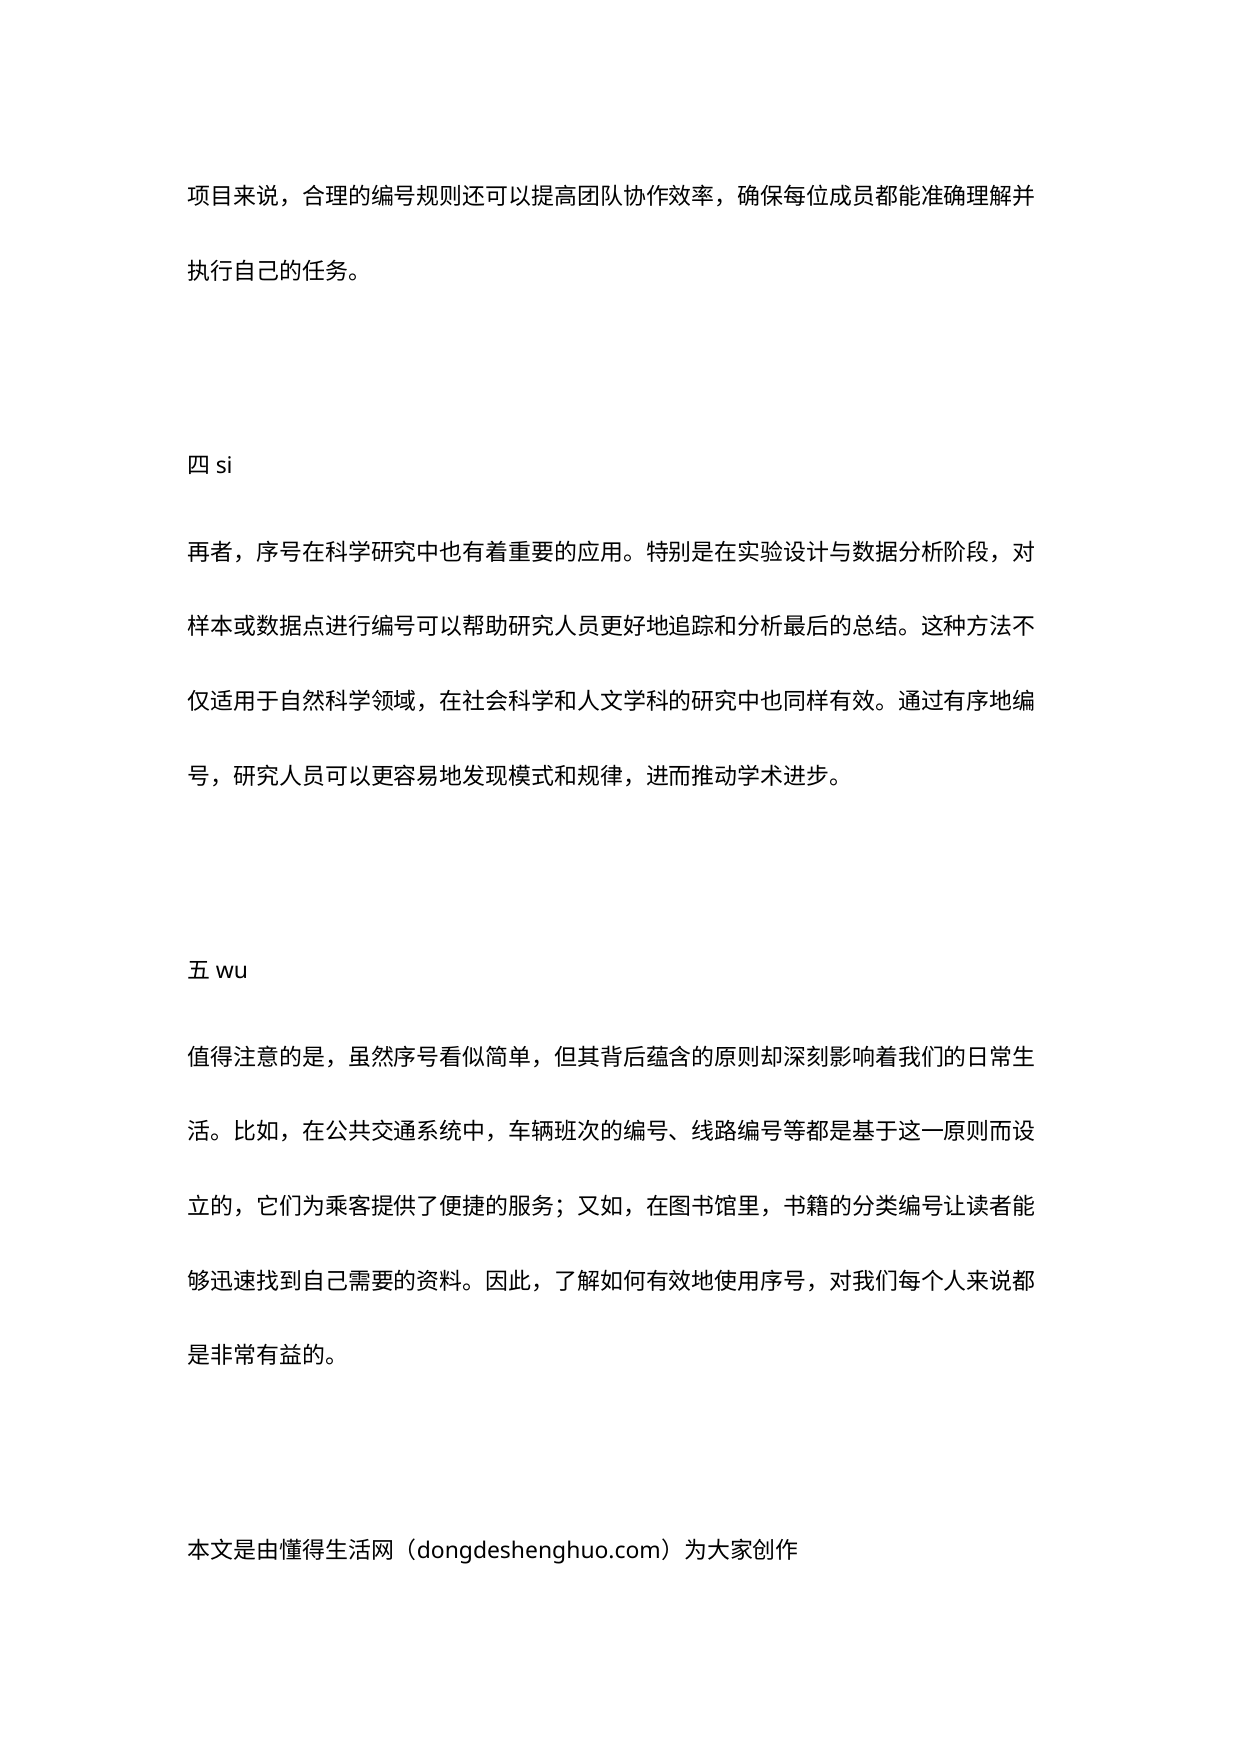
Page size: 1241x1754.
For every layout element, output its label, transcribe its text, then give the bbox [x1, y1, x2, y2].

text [187, 162, 1053, 302]
text 五 wu [187, 936, 1053, 1001]
text 四 si [187, 431, 1053, 496]
text 本文是由懂得生活网（dongdeshenghuo.com）为大家创作 [187, 1516, 1053, 1581]
text 再者，序号在科学研究中也有着重要的应用。特别是在实验设计与数据分析阶段，对样本或数据点进行编号可以帮助研究人员更好地追踪和分析最后的总结。这种方法不仅适用于自然科学领域，在社会科学和人文学科的研究中也同样有效。通过有序地编号，研究人员可以更容易地发现模式和规律，进而推动学术进步。 [187, 518, 1053, 807]
text 值得注意的是，虽然序号看似简单，但其背后蕴含的原则却深刻影响着我们的日常生活。比如，在公共交通系统中，车辆班次的编号、线路编号等都是基于这一原则而设立的，它们为乘客提供了便捷的服务；又如，在图书馆里，书籍的分类编号让读者能够迅速找到自己需要的资料。因此，了解如何有效地使用序号，对我们每个人来说都是非常有益的。 [187, 1023, 1053, 1386]
